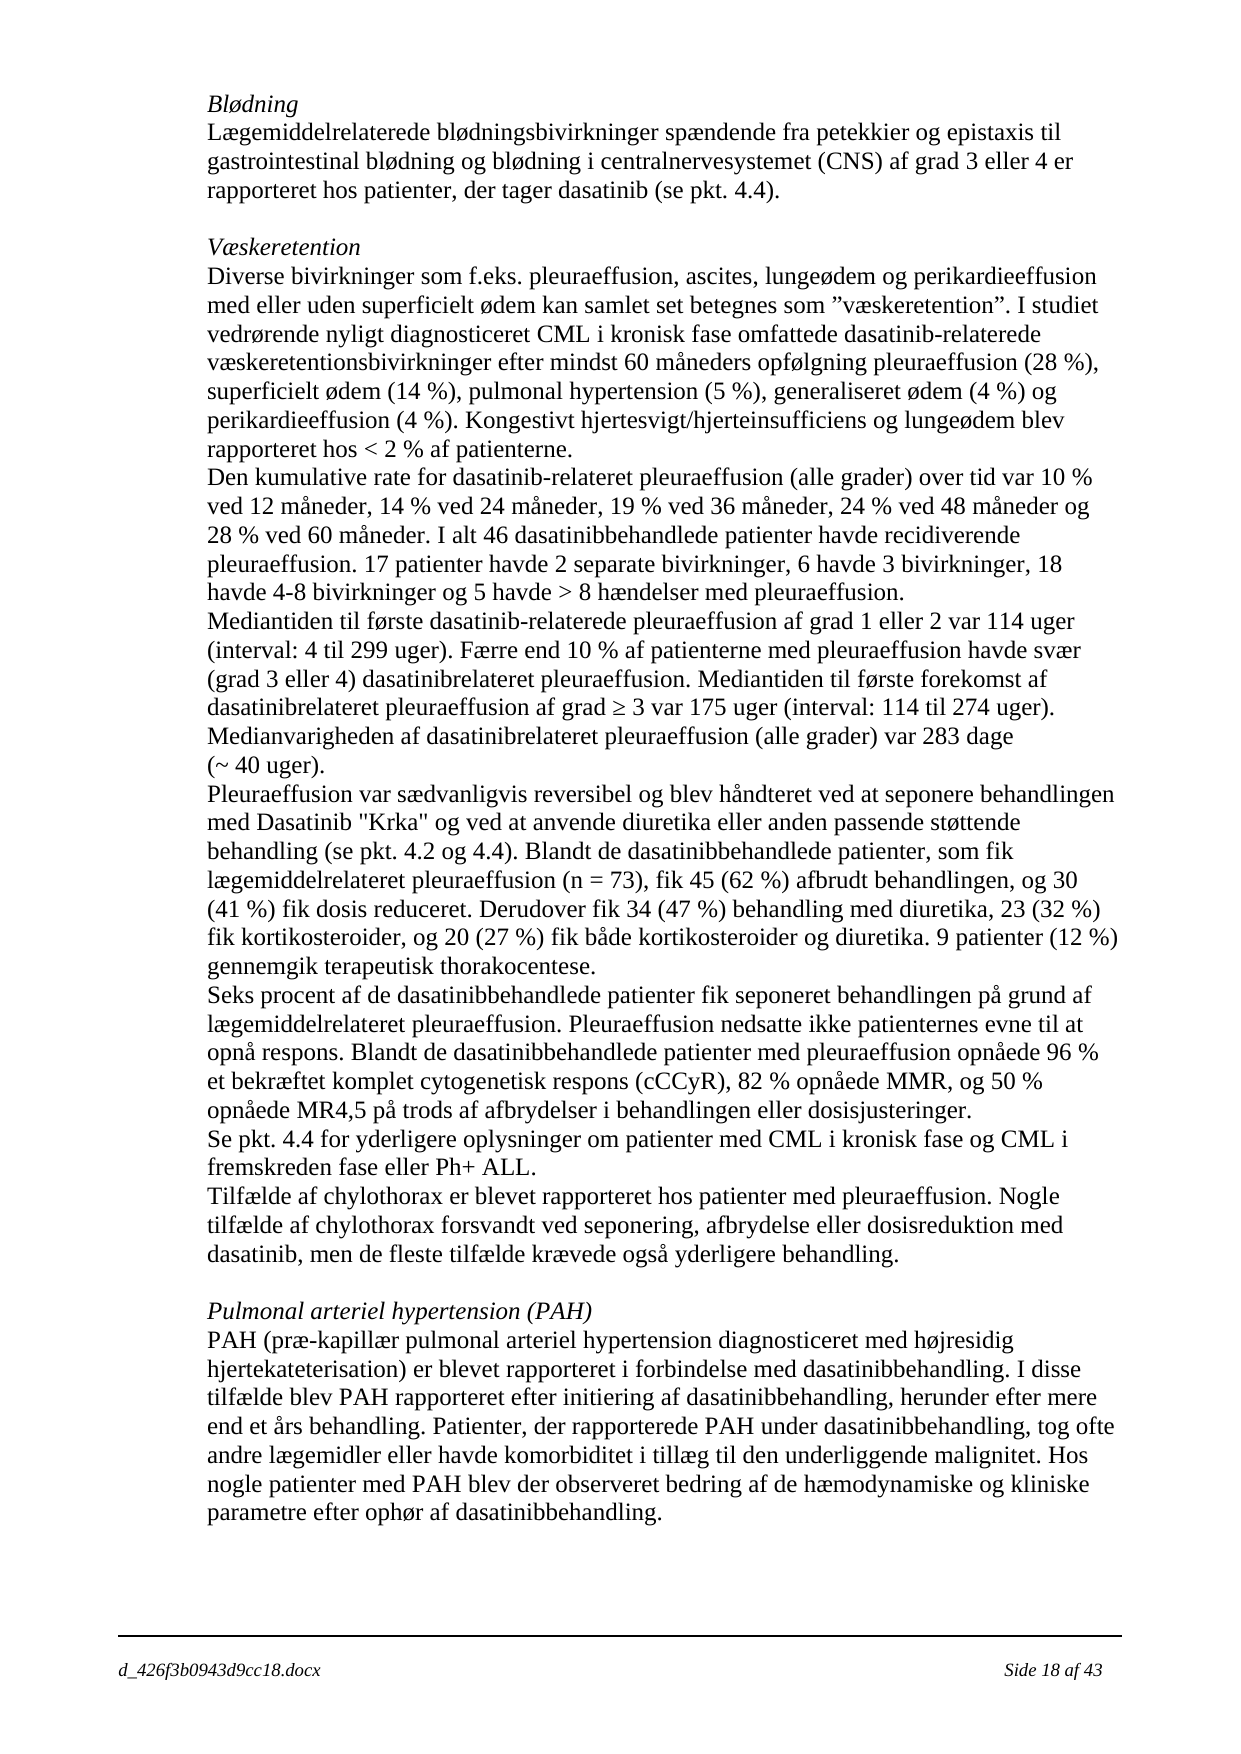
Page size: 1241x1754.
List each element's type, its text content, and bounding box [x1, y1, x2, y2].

text Diverse bivirkninger som f.eks. pleuraeffusion, ascites, lungeødem og perikardieeffusion med eller uden superficielt ødem kan samlet set betegnes som ”væskeretention”. I studiet vedrørende nyligt diagnosticeret CML i kronisk fase omfattede dasatinib-relaterede væskeretentionsbivirkninger efter mindst 60 måneders opfølgning pleuraeffusion (28 %), superficielt ødem (14 %), pulmonal hypertension (5 %), generaliseret ødem (4 %) og perikardieeffusion (4 %). Kongestivt hjertesvigt/hjerteinsufficiens og lungeødem blev rapporteret hos < 2 % af patienterne. [207, 261, 1122, 462]
text Pulmonal arteriel hypertension (PAH) [207, 1296, 1122, 1325]
text Se pkt. 4.4 for yderligere oplysninger om patienter med CML i kronisk fase og CML i fremskreden fase eller Ph+ ALL. [207, 1124, 1122, 1181]
text Seks procent af de dasatinibbehandlede patienter fik seponeret behandlingen på grund af lægemiddelrelateret pleuraeffusion. Pleuraeffusion nedsatte ikke patienternes evne til at opnå respons. Blandt de dasatinibbehandlede patienter med pleuraeffusion opnåede 96 % et bekræftet komplet cytogenetisk respons (cCCyR), 82 % opnåede MMR, og 50 % opnåede MR4,5 på trods af afbrydelser i behandlingen eller dosisjusteringer. [207, 980, 1122, 1124]
text Lægemiddelrelaterede blødningsbivirkninger spændende fra petekkier og epistaxis til gastrointestinal blødning og blødning i centralnervesystemet (CNS) af grad 3 eller 4 er rapporteret hos patienter, der tager dasatinib (se pkt. 4.4). [207, 117, 1122, 204]
text Pleuraeffusion var sædvanligvis reversibel og blev håndteret ved at seponere behandlingen med Dasatinib "Krka" og ved at anvende diuretika eller anden passende støttende behandling (se pkt. 4.2 og 4.4). Blandt de dasatinibbehandlede patienter, som fik lægemiddelrelateret pleuraeffusion (n = 73), fik 45 (62 %) afbrudt behandlingen, og 30 (41 %) fik dosis reduceret. Derudover fik 34 (47 %) behandling med diuretika, 23 (32 %) fik kortikosteroider, og 20 (27 %) fik både kortikosteroider og diuretika. 9 patienter (12 %) gennemgik terapeutisk thorakocentese. [207, 779, 1122, 980]
text Den kumulative rate for dasatinib-relateret pleuraeffusion (alle grader) over tid var 10 % ved 12 måneder, 14 % ved 24 måneder, 19 % ved 36 måneder, 24 % ved 48 måneder og 28 % ved 60 måneder. I alt 46 dasatinibbehandlede patienter havde recidiverende pleuraeffusion. 17 patienter havde 2 separate bivirkninger, 6 havde 3 bivirkninger, 18 havde 4-8 bivirkninger og 5 havde > 8 hændelser med pleuraeffusion. [207, 462, 1122, 606]
text Væskeretention [207, 232, 1122, 261]
text Blødning [207, 89, 1122, 117]
text PAH (præ-kapillær pulmonal arteriel hypertension diagnosticeret med højresidig hjertekateterisation) er blevet rapporteret i forbindelse med dasatinibbehandling. I disse tilfælde blev PAH rapporteret efter initiering af dasatinibbehandling, herunder efter mere end et års behandling. Patienter, der rapporterede PAH under dasatinibbehandling, tog ofte andre lægemidler eller havde komorbiditet i tillæg til den underliggende malignitet. Hos nogle patienter med PAH blev der observeret bedring af de hæmodynamiske og kliniske parametre efter ophør af dasatinibbehandling. [207, 1325, 1122, 1526]
text Tilfælde af chylothorax er blevet rapporteret hos patienter med pleuraeffusion. Nogle tilfælde af chylothorax forsvandt ved seponering, afbrydelse eller dosisreduktion med dasatinib, men de fleste tilfælde krævede også yderligere behandling. [207, 1181, 1122, 1267]
text Mediantiden til første dasatinib-relaterede pleuraeffusion af grad 1 eller 2 var 114 uger (interval: 4 til 299 uger). Færre end 10 % af patienterne med pleuraeffusion havde svær (grad 3 eller 4) dasatinibrelateret pleuraeffusion. Mediantiden til første forekomst af dasatinibrelateret pleuraeffusion af grad ≥ 3 var 175 uger (interval: 114 til 274 uger). Medianvarigheden af dasatinibrelateret pleuraeffusion (alle grader) var 283 dage (~ 40 uger). [207, 606, 1122, 779]
